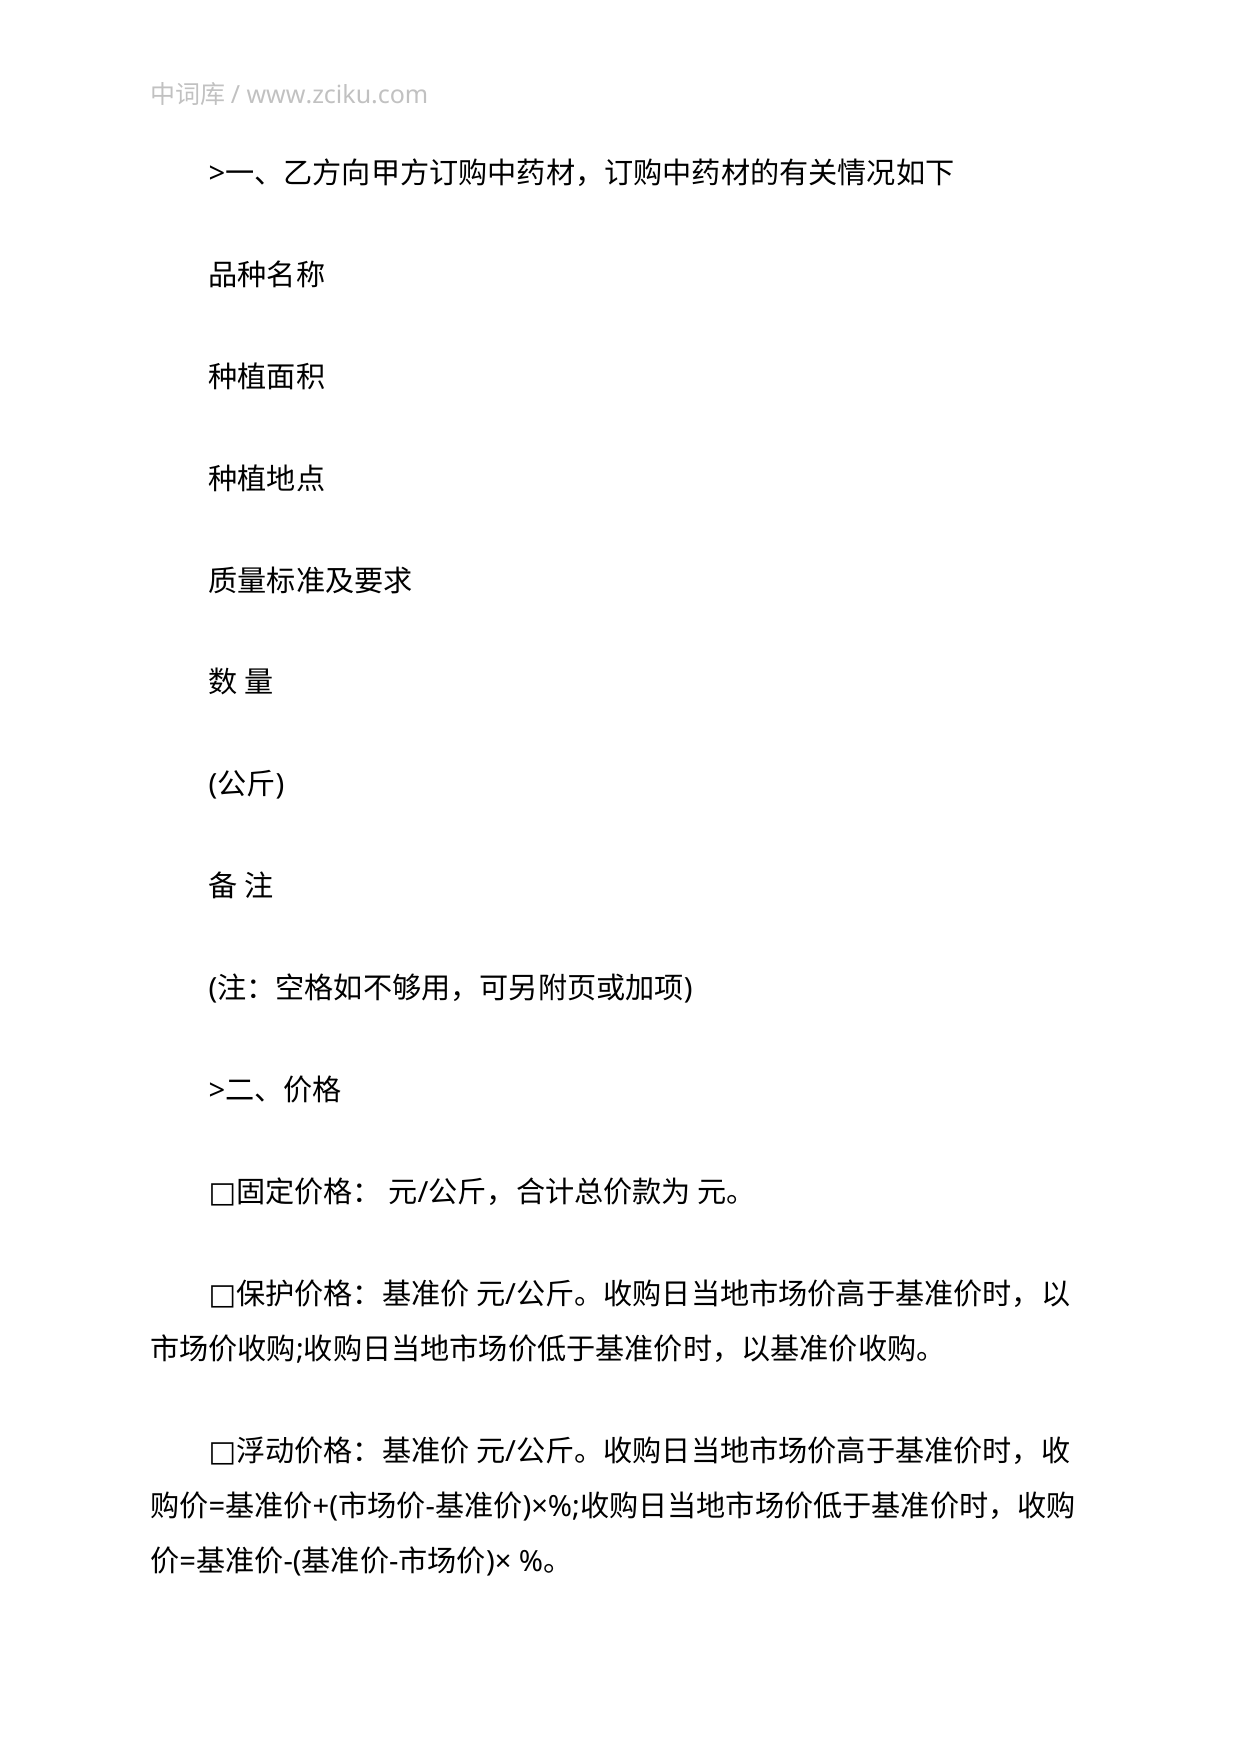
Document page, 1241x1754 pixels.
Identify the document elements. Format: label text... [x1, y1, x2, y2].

text 质量标准及要求 [150, 557, 1090, 599]
text 备 注 [150, 863, 1090, 905]
text 种植地点 [150, 456, 1090, 498]
text □浮动价格：基准价 元/公斤。收购日当地市场价高于基准价时，收购价=基准价+(市场价-基准价)×%;收购日当地市场价低于基准价时，收购价=基准价-(基准价-市场价)× %。 [150, 1427, 1090, 1580]
text >二、价格 [150, 1067, 1090, 1109]
text >一、乙方向甲方订购中药材，订购中药材的有关情况如下 [150, 150, 1090, 192]
text □固定价格： 元/公斤，合计总价款为 元。 [150, 1168, 1090, 1211]
text (注：空格如不够用，可另附页或加项) [150, 964, 1090, 1007]
text 品种名称 [150, 252, 1090, 294]
text 数 量 [150, 659, 1090, 701]
text (公斤) [150, 761, 1090, 803]
text □保护价格：基准价 元/公斤。收购日当地市场价高于基准价时，以市场价收购;收购日当地市场价低于基准价时，以基准价收购。 [150, 1271, 1090, 1368]
text 种植面积 [150, 354, 1090, 396]
